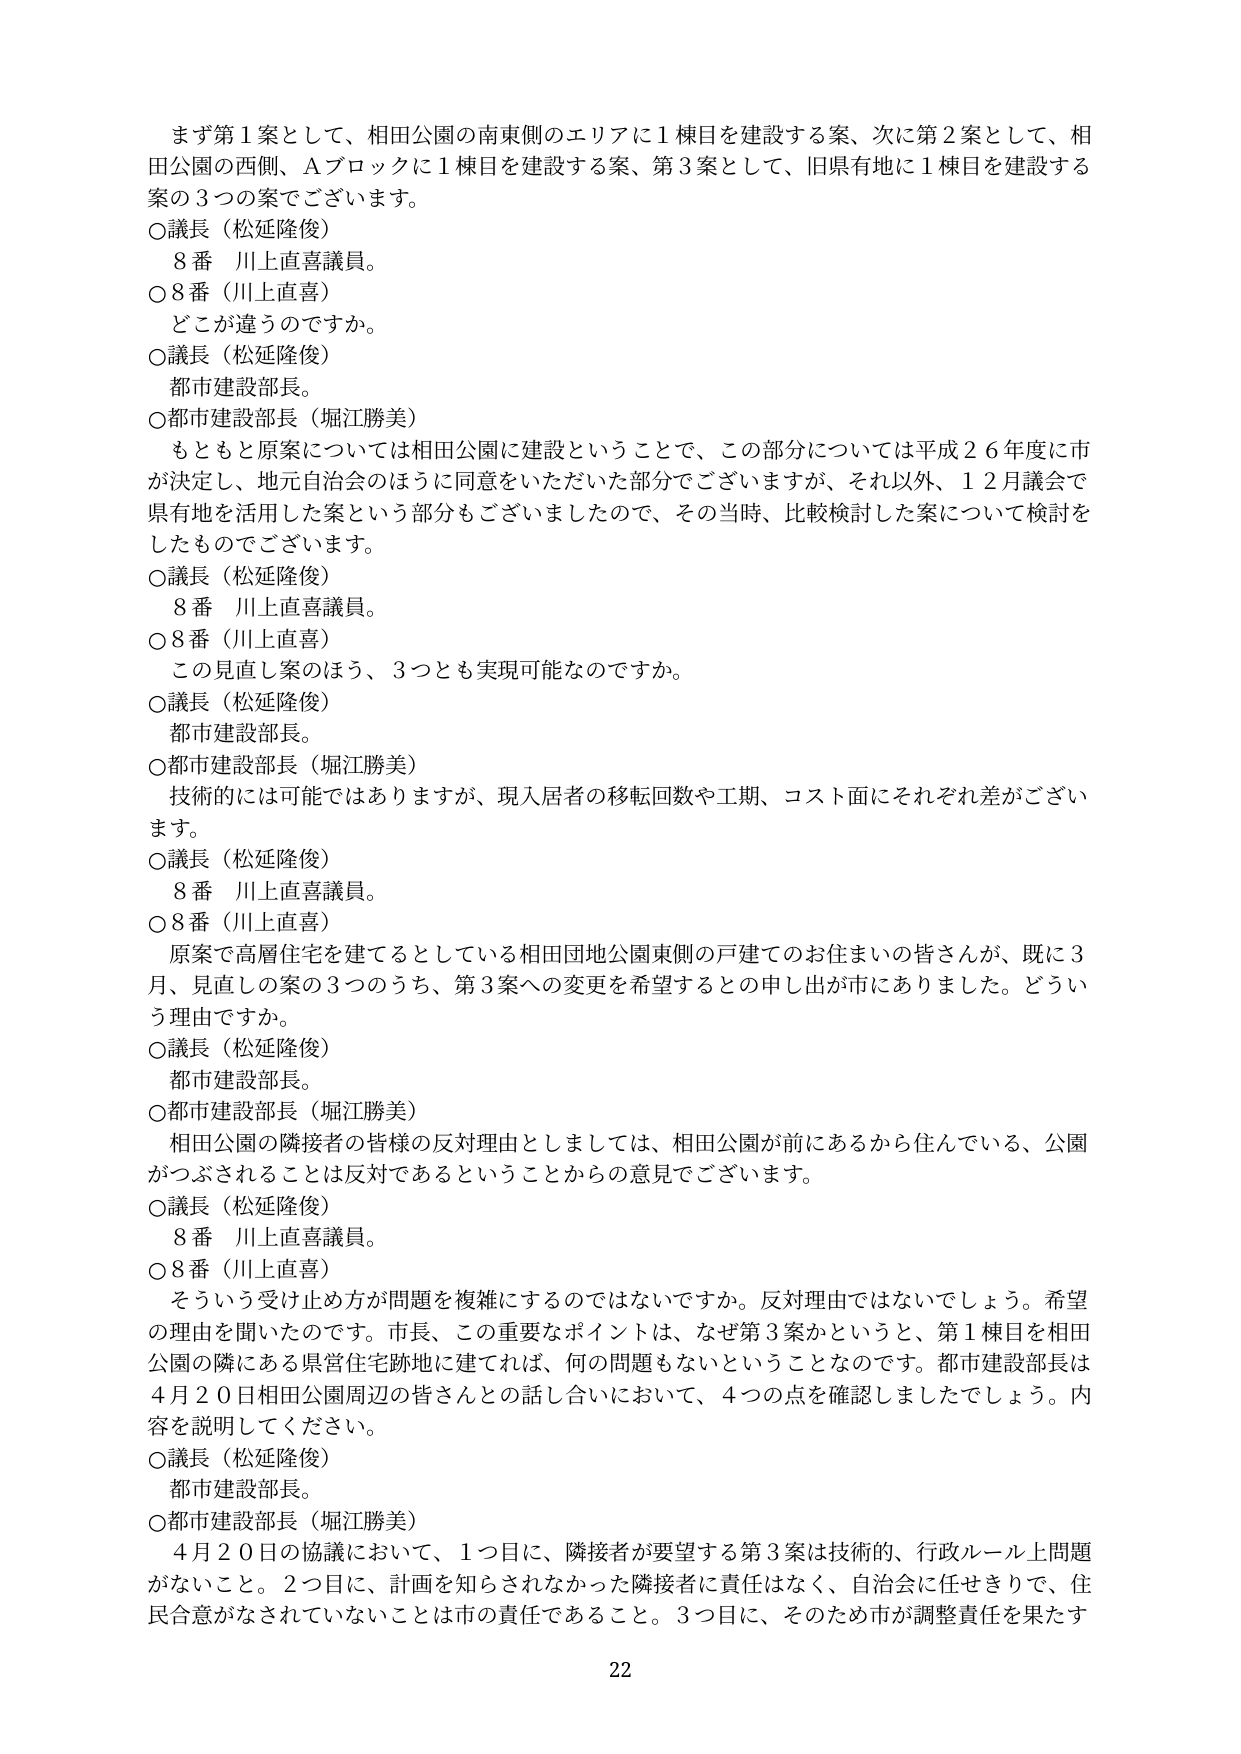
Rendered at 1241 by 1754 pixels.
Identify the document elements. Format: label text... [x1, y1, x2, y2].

text 技術的には可能ではありますが、現入居者の移転回数や工期、コスト面にそれぞれ差がございます。 [148, 779, 1092, 842]
text もともと原案については相田公園に建設ということで、この部分については平成２６年度に市が決定し、地元自治会のほうに同意をいただいた部分でございますが、それ以外、１２月議会で県有地を活用した案という部分もございましたので、その当時、比較検討した案について検討をしたものでございます。 [148, 433, 1092, 559]
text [148, 1535, 1092, 1630]
text まず第１案として、相田公園の南東側のエリアに１棟目を建設する案、次に第２案として、相田公園の西側、Ａブロックに１棟目を建設する案、第３案として、旧県有地に１棟目を建設する案の３つの案でございます。 [148, 118, 1092, 212]
text 都市建設部長。 [148, 1063, 1092, 1094]
text ８番 川上直喜議員。 [148, 874, 1092, 906]
text 都市建設部長。 [148, 370, 1092, 402]
text ８番 川上直喜議員。 [148, 1221, 1092, 1252]
text ８番 川上直喜議員。 [148, 591, 1092, 622]
text ○８番（川上直喜） [148, 622, 1092, 653]
text ○８番（川上直喜） [148, 906, 1092, 937]
text 都市建設部長。 [148, 717, 1092, 748]
text ○都市建設部長（堀江勝美） [148, 402, 1092, 433]
text ○議長（松延隆俊） [148, 685, 1092, 717]
text ○議長（松延隆俊） [148, 559, 1092, 591]
text ○議長（松延隆俊） [148, 842, 1092, 874]
text ○都市建設部長（堀江勝美） [148, 1504, 1092, 1535]
text ○議長（松延隆俊） [148, 212, 1092, 244]
text ○８番（川上直喜） [148, 276, 1092, 307]
text ○議長（松延隆俊） [148, 1441, 1092, 1472]
text この見直し案のほう、３つとも実現可能なのですか。 [148, 653, 1092, 685]
text 相田公園の隣接者の皆様の反対理由としましては、相田公園が前にあるから住んでいる、公園がつぶされることは反対であるということからの意見でございます。 [148, 1126, 1092, 1189]
text ○議長（松延隆俊） [148, 338, 1092, 370]
text 都市建設部長。 [148, 1472, 1092, 1504]
text 原案で高層住宅を建てるとしている相田団地公園東側の戸建てのお住まいの皆さんが、既に３月、見直しの案の３つのうち、第３案への変更を希望するとの申し出が市にありました。どういう理由ですか。 [148, 937, 1092, 1031]
text ○議長（松延隆俊） [148, 1031, 1092, 1063]
text ○８番（川上直喜） [148, 1252, 1092, 1283]
text ○議長（松延隆俊） [148, 1189, 1092, 1221]
text どこが違うのですか。 [148, 307, 1092, 338]
text ○都市建設部長（堀江勝美） [148, 748, 1092, 779]
text ○都市建設部長（堀江勝美） [148, 1094, 1092, 1126]
text そういう受け止め方が問題を複雑にするのではないですか。反対理由ではないでしょう。希望の理由を聞いたのです。市長、この重要なポイントは、なぜ第３案かというと、第１棟目を相田公園の隣にある県営住宅跡地に建てれば、何の問題もないということなのです。都市建設部長は４月２０日相田公園周辺の皆さんとの話し合いにおいて、４つの点を確認しましたでしょう。内容を説明してください。 [148, 1283, 1092, 1441]
text ８番 川上直喜議員。 [148, 244, 1092, 276]
